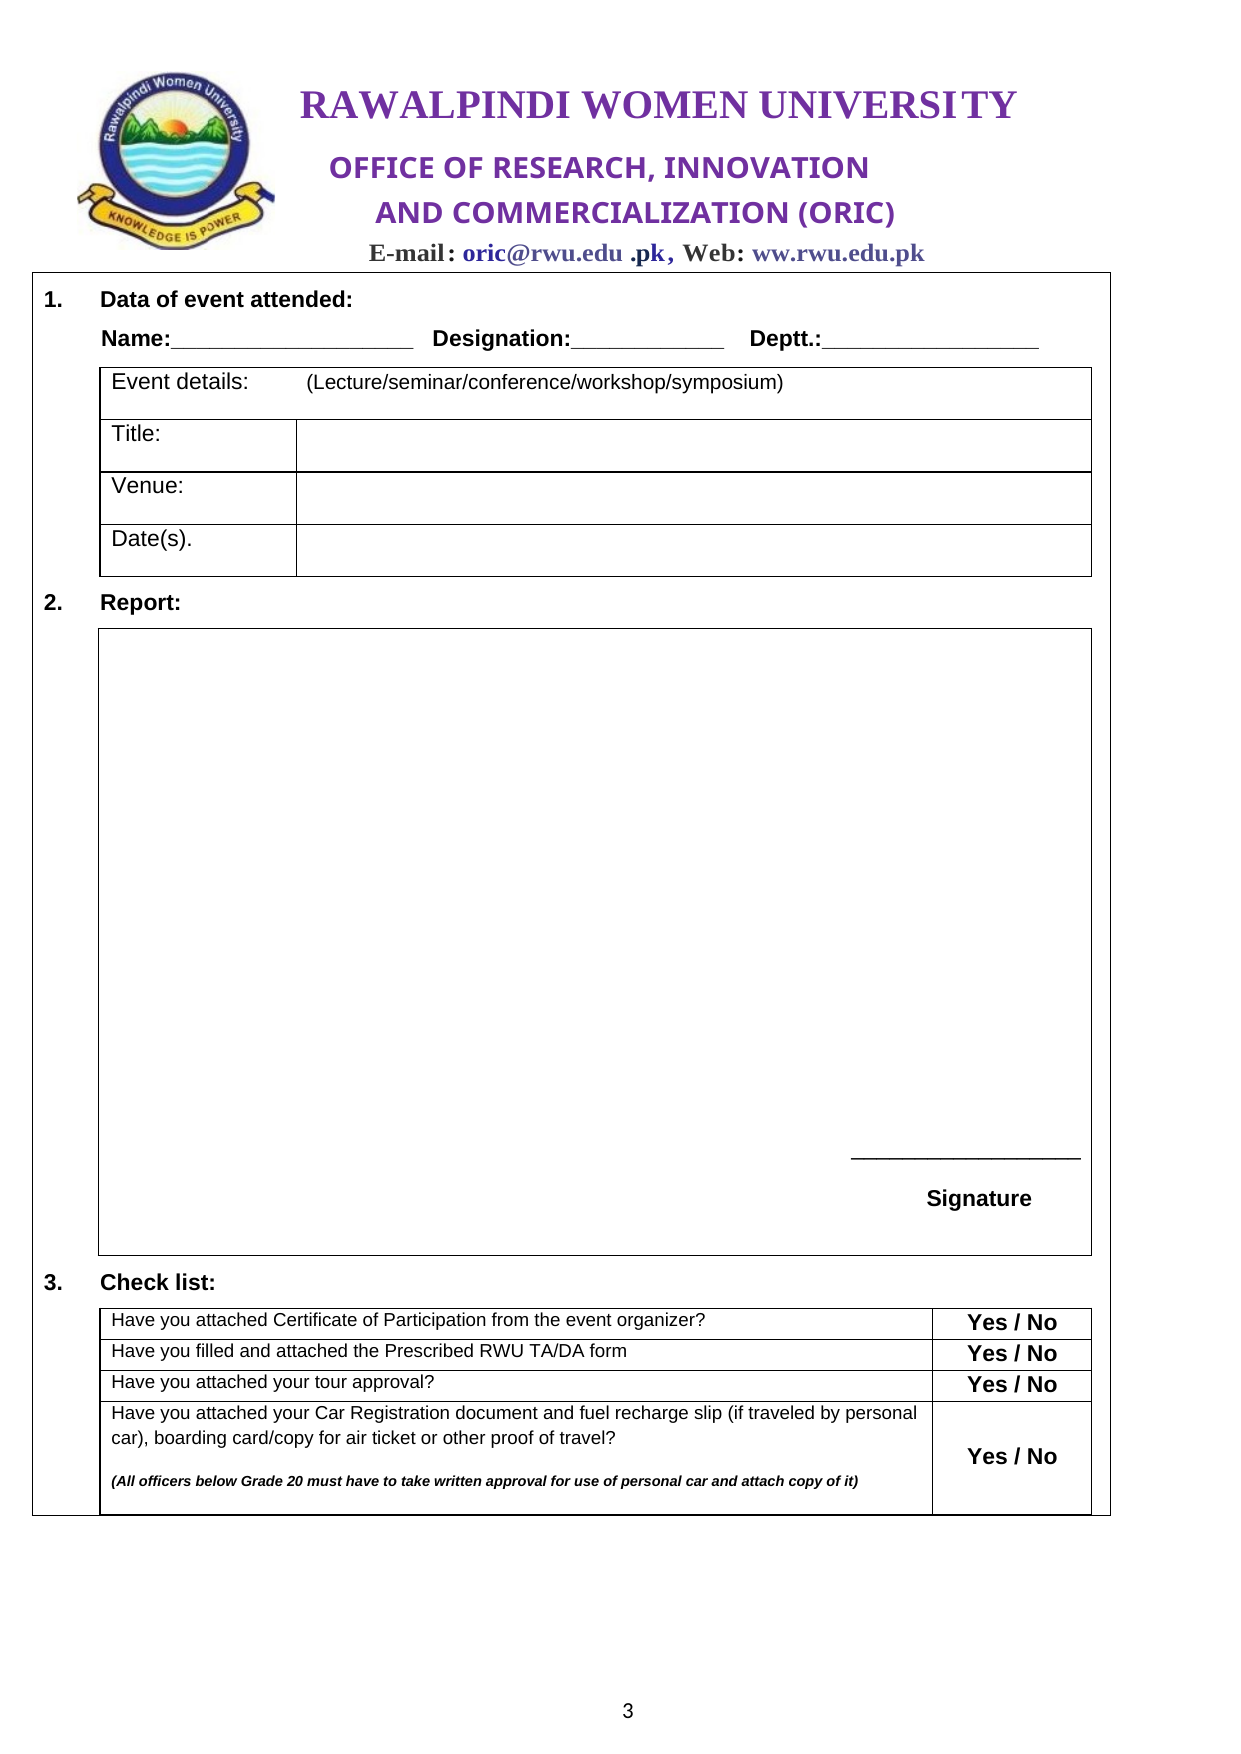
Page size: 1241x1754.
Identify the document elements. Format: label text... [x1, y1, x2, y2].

table_header Data of event attended: Name:___________________ Designation:____________ Deptt.:_________________ Report: Check list: [33, 273, 1110, 1515]
picture [76, 71, 276, 250]
